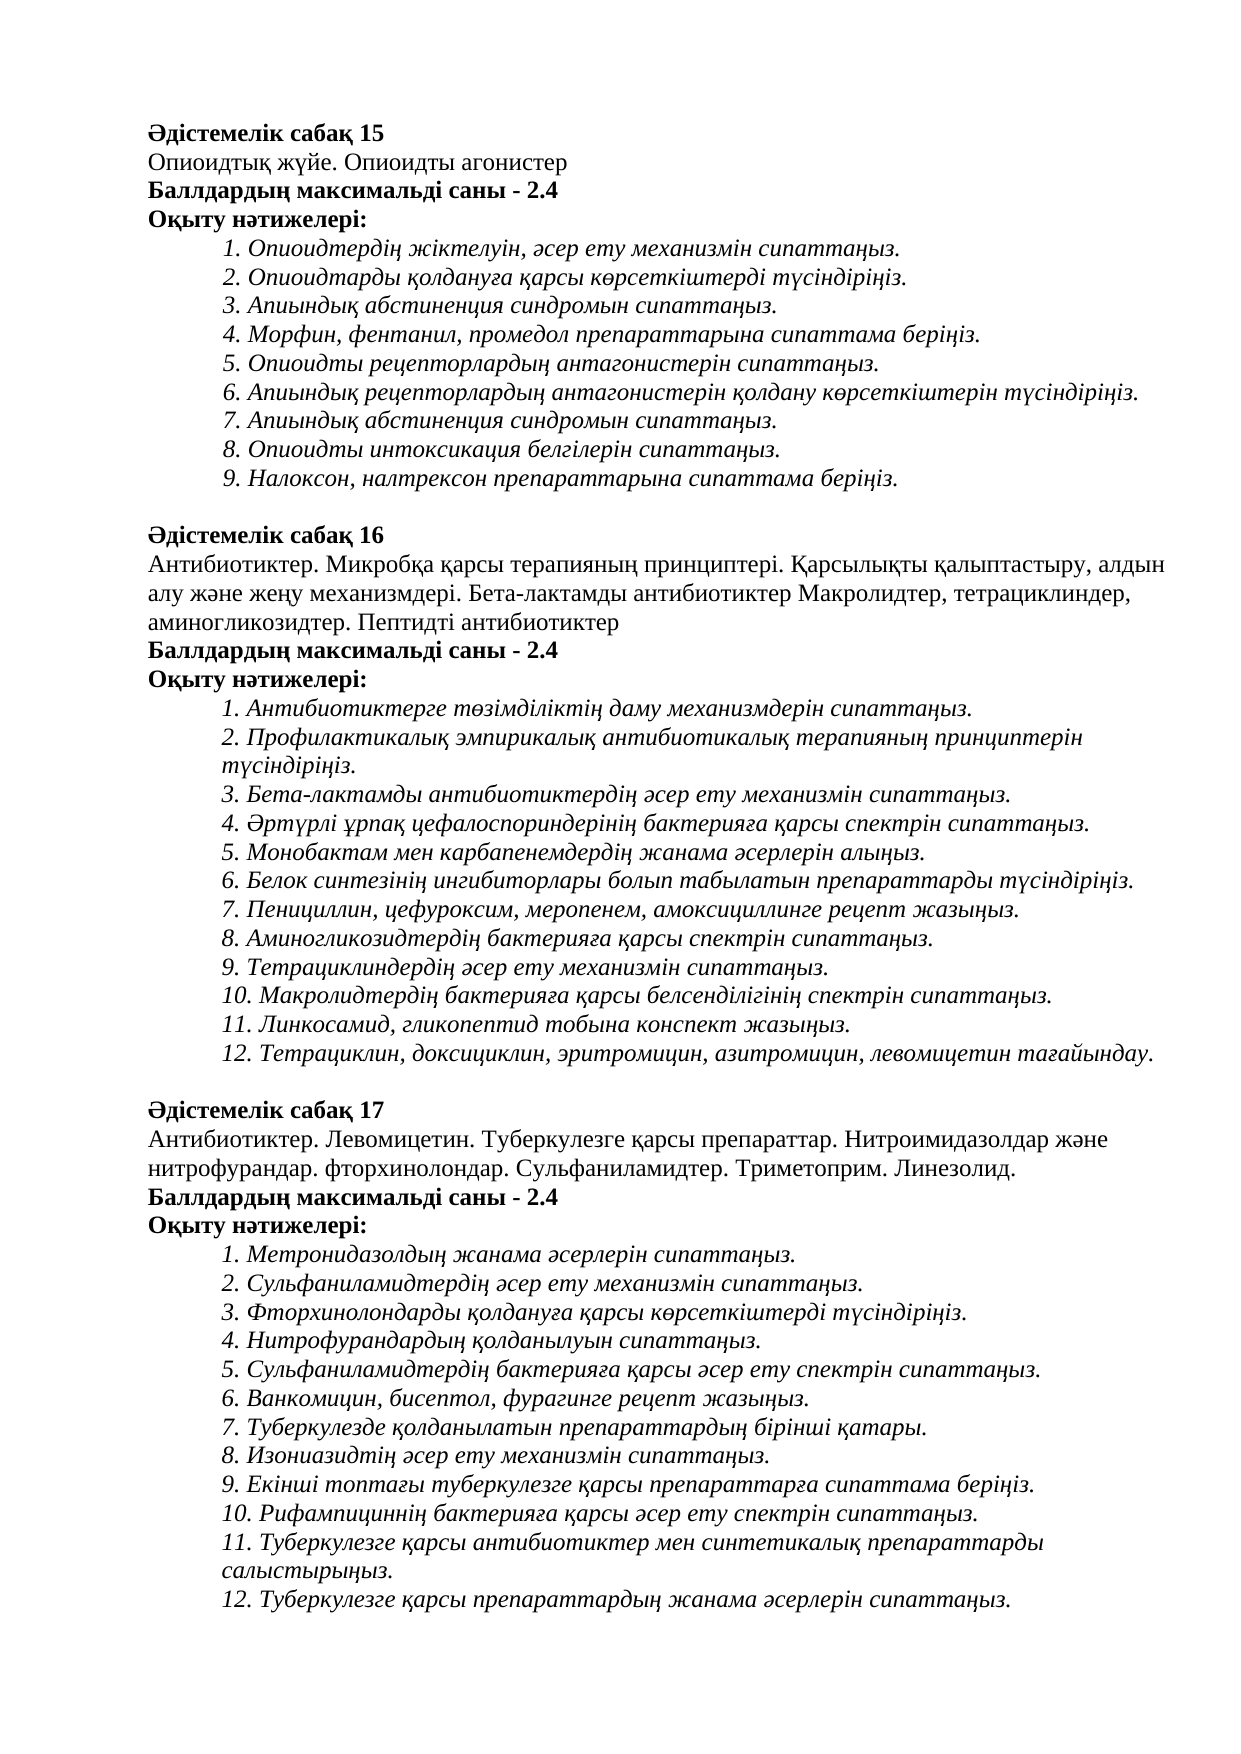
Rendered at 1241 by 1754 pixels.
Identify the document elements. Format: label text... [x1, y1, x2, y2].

text 1. Опиоидтердің жіктелуін, әсер ету механизмін сипаттаңыз. [223, 233, 1181, 262]
text 3. Апиындық абстиненция синдромын сипаттаңыз. [223, 291, 1181, 319]
text 2. Сульфаниламидтердің әсер ету механизмін сипаттаңыз. [221, 1268, 1181, 1297]
text Баллдардың максимальді саны - 2.4 [148, 636, 1181, 664]
text Оқыту нәтижелері: [148, 204, 1181, 233]
text 8. Опиоидты интоксикация белгілерін сипаттаңыз. [223, 434, 1181, 463]
text Антибиотиктер. Микробқа қарсы терапияның принциптері. Қарсылықты қалыптастыру, алдын алу және жеңу механизмдері. Бета-лактамды антибиотиктер Макролидтер, тетрациклиндер, аминогликозидтер. Пептидті антибиотиктер [148, 549, 1181, 636]
text 5. Сульфаниламидтердің бактерияға қарсы әсер ету спектрін сипаттаңыз. [221, 1354, 1181, 1383]
text Оқыту нәтижелері: [148, 664, 1181, 693]
text 4. Нитрофурандардың қолданылуын сипаттаңыз. [221, 1326, 1181, 1354]
text 1. Метронидазолдың жанама әсерлерін сипаттаңыз. [221, 1239, 1181, 1268]
text 10. Рифампициннің бактерияға қарсы әсер ету спектрін сипаттаңыз. [221, 1498, 1181, 1527]
text 6. Ванкомицин, бисептол, фурагинге рецепт жазыңыз. [221, 1383, 1181, 1412]
text Антибиотиктер. Левомицетин. Туберкулезге қарсы препараттар. Нитроимидазолдар және нитрофурандар. фторхинолондар. Сульфаниламидтер. Триметоприм. Линезолид. [148, 1124, 1181, 1182]
text 4. Әртүрлі ұрпақ цефалоспориндерінің бактерияға қарсы спектрін сипаттаңыз. [221, 808, 1181, 837]
text 7. Туберкулезде қолданылатын препараттардың бірінші қатары. [221, 1412, 1181, 1441]
text Оқыту нәтижелері: [148, 1211, 1181, 1239]
text 5. Монобактам мен карбапенемдердің жанама әсерлерін алыңыз. [221, 837, 1181, 866]
text 4. Морфин, фентанил, промедол препараттарына сипаттама беріңіз. [223, 319, 1181, 348]
text 7. Апиындық абстиненция синдромын сипаттаңыз. [223, 406, 1181, 434]
text 2. Опиоидтарды қолдануға қарсы көрсеткіштерді түсіндіріңіз. [223, 262, 1181, 291]
text 11. Линкосамид, гликопептид тобына конспект жазыңыз. [221, 1009, 1181, 1038]
text Баллдардың максимальді саны - 2.4 [148, 176, 1181, 204]
text 5. Опиоидты рецепторлардың антагонистерін сипаттаңыз. [223, 348, 1181, 377]
text 10. Макролидтердің бактерияға қарсы белсенділігінің спектрін сипаттаңыз. [221, 981, 1181, 1009]
text 12. Тетрациклин, доксициклин, эритромицин, азитромицин, левомицетин тағайындау. [221, 1038, 1181, 1067]
text 6. Белок синтезінің ингибиторлары болып табылатын препараттарды түсіндіріңіз. [221, 866, 1181, 894]
text 8. Изониазидтің әсер ету механизмін сипаттаңыз. [221, 1441, 1181, 1469]
text 8. Аминогликозидтердің бактерияға қарсы спектрін сипаттаңыз. [221, 923, 1181, 952]
text 9. Налоксон, налтрексон препараттарына сипаттама беріңіз. [223, 463, 1181, 492]
text Әдістемелік сабақ 17 [148, 1096, 1181, 1124]
text 12. Туберкулезге қарсы препараттардың жанама әсерлерін сипаттаңыз. [221, 1584, 1181, 1613]
text Әдістемелік сабақ 16 [148, 521, 1181, 549]
text Опиоидтық жүйе. Опиоидты агонистер [148, 147, 1181, 176]
text 3. Бета-лактамды антибиотиктердің әсер ету механизмін сипаттаңыз. [221, 779, 1181, 808]
text 9. Екінші топтағы туберкулезге қарсы препараттарға сипаттама беріңіз. [221, 1469, 1181, 1498]
text Әдістемелік сабақ 15 [148, 118, 1181, 147]
text 3. Фторхинолондарды қолдануға қарсы көрсеткіштерді түсіндіріңіз. [221, 1297, 1181, 1326]
text 9. Тетрациклиндердің әсер ету механизмін сипаттаңыз. [221, 952, 1181, 981]
text 11. Туберкулезге қарсы антибиотиктер мен синтетикалық препараттарды салыстырыңыз. [221, 1527, 1181, 1584]
text Баллдардың максимальді саны - 2.4 [148, 1182, 1181, 1211]
text 6. Апиындық рецепторлардың антагонистерін қолдану көрсеткіштерін түсіндіріңіз. [223, 377, 1181, 406]
text 1. Антибиотиктерге төзімділіктің даму механизмдерін сипаттаңыз. [221, 693, 1181, 722]
text 7. Пенициллин, цефуроксим, меропенем, амоксициллинге рецепт жазыңыз. [221, 894, 1181, 923]
text 2. Профилактикалық эмпирикалық антибиотикалық терапияның принциптерін түсіндіріңіз. [221, 722, 1181, 779]
